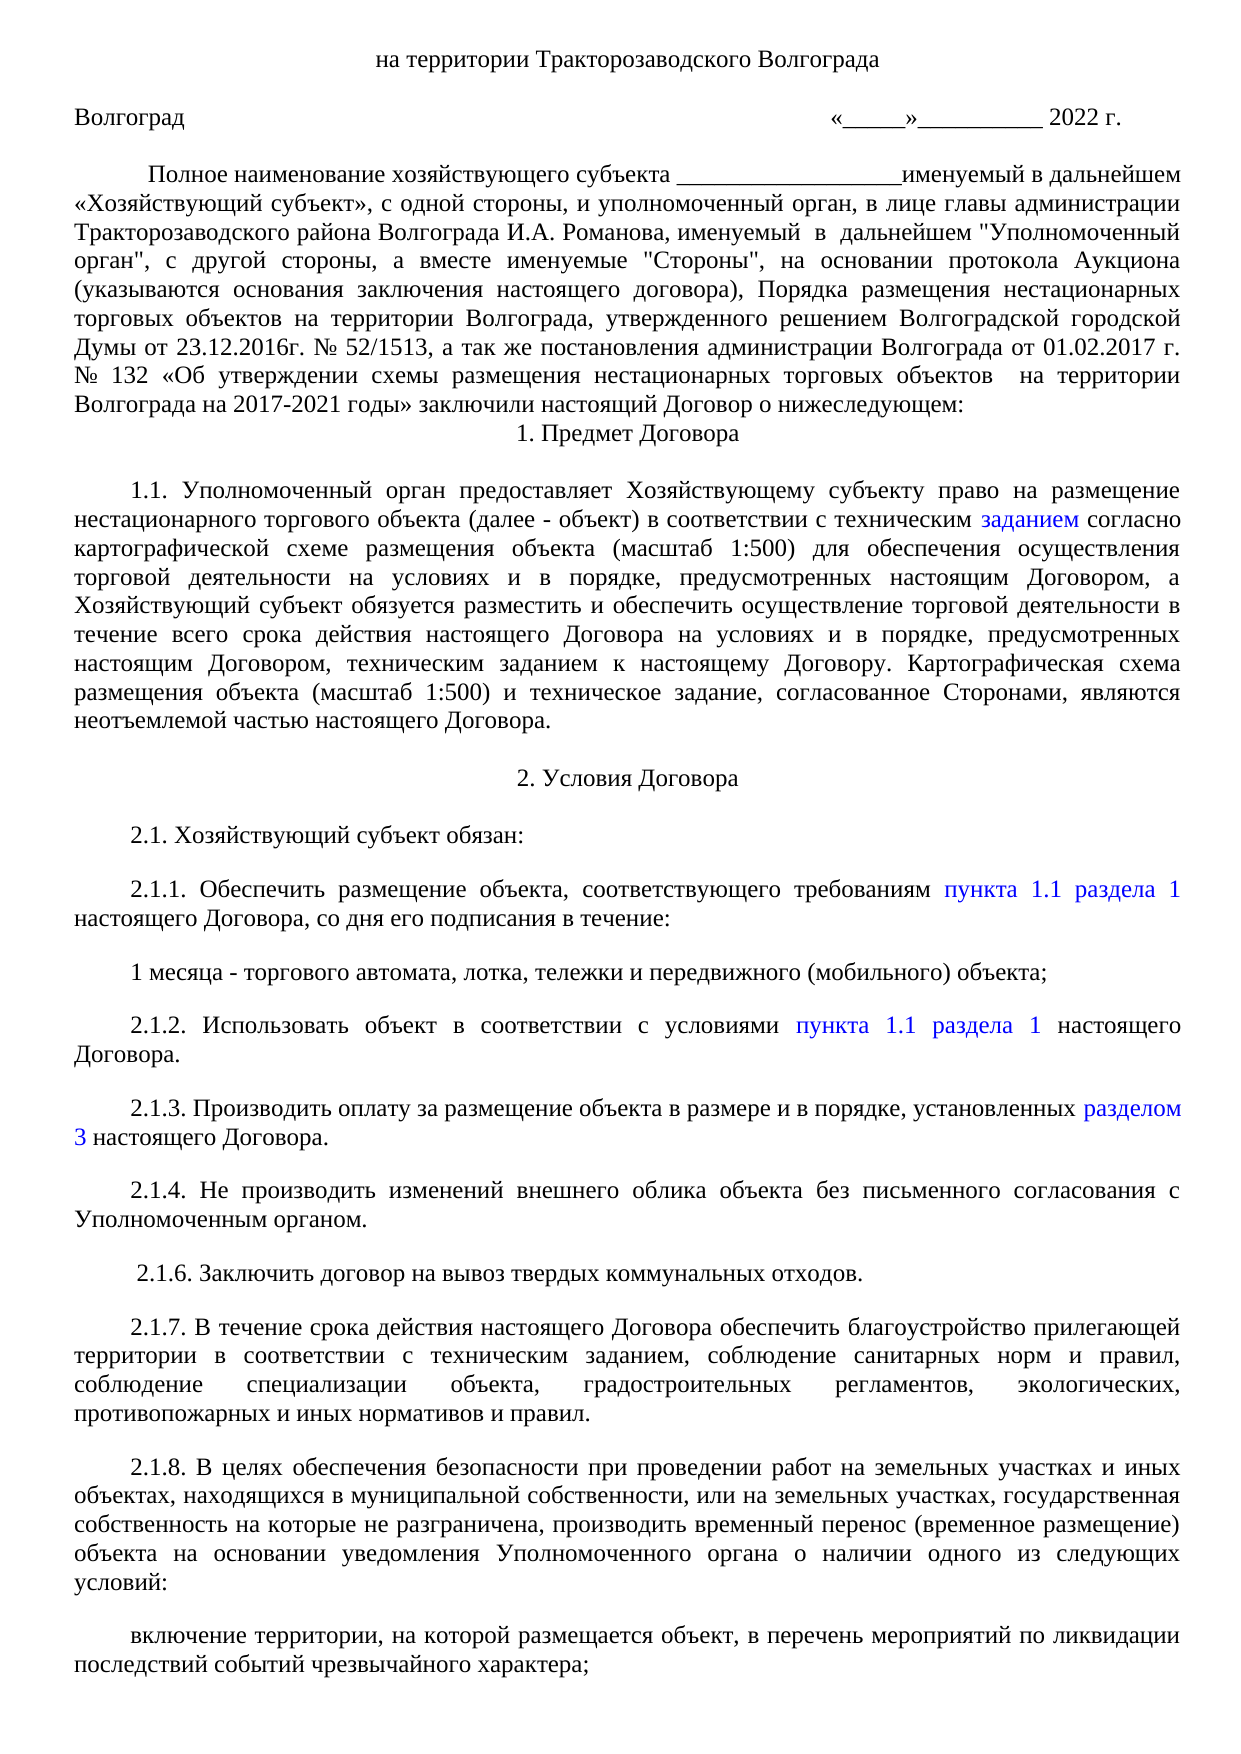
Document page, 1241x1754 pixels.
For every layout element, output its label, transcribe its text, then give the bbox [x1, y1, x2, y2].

text включение территории, на которой размещается объект, в перечень мероприятий по ликвидации последствий событий чрезвычайного характера; [74, 1621, 1181, 1678]
text 1 месяца - торгового автомата, лотка, тележки и передвижного (мобильного) объекта; [74, 957, 1181, 986]
text 2.1.4. Не производить изменений внешнего облика объекта без письменного согласования с Уполномоченным органом. [74, 1176, 1181, 1233]
text 2.1.1. Обеспечить размещение объекта, соответствующего требованиям пункта 1.1 раздела 1 настоящего Договора, со дня его подписания в течение: [74, 874, 1181, 932]
text 2.1.2. Использовать объект в соответствии с условиями пункта 1.1 раздела 1 настоящего Договора. [74, 1011, 1181, 1068]
text Волгоград «_____»__________ 2022 г. [74, 102, 1181, 131]
text 2.1.6. Заключить договор на вывоз твердых коммунальных отходов. [74, 1258, 1181, 1287]
text 2.1.7. В течение срока действия настоящего Договора обеспечить благоустройство прилегающей территории в соответствии с техническим заданием, соблюдение санитарных норм и правил, соблюдение специализации объекта, градостроительных регламентов, экологических, противопожарных и иных нормативов и правил. [74, 1312, 1181, 1427]
text Полное наименование хозяйствующего субъекта __________________именуемый в дальнейшем «Хозяйствующий субъект», с одной стороны, и уполномоченный орган, в лице главы администрации Тракторозаводского района Волгограда И.А. Романова, именуемый в дальнейшем "Уполномоченный орган", с другой стороны, а вместе именуемые "Стороны", на основании протокола Аукциона (указываются основания заключения настоящего договора), Порядка размещения нестационарных торговых объектов на территории Волгограда, утвержденного решением Волгоградской городской Думы от 23.12.2016г. № 52/1513, а так же постановления администрации Волгограда от 01.02.2017 г. № 132 «Об утверждении схемы размещения нестационарных торговых объектов на территории Волгограда на 2017-2021 годы» заключили настоящий Договор о нижеследующем: [74, 159, 1181, 418]
text 2.1.3. Производить оплату за размещение объекта в размере и в порядке, установленных разделом 3 настоящего Договора. [74, 1093, 1181, 1151]
text 2.1.8. В целях обеспечения безопасности при проведении работ на земельных участках и иных объектах, находящихся в муниципальной собственности, или на земельных участках, государственная собственность на которые не разграничена, производить временный перенос (временное размещение) объекта на основании уведомления Уполномоченного органа о наличии одного из следующих условий: [74, 1452, 1181, 1596]
text 2.1. Хозяйствующий субъект обязан: [74, 821, 1181, 849]
text 1. Предмет Договора [74, 418, 1181, 447]
text на территории Тракторозаводского Волгограда [74, 44, 1181, 73]
text 1.1. Уполномоченный орган предоставляет Хозяйствующему субъекту право на размещение нестационарного торгового объекта (далее - объект) в соответствии с техническим заданием согласно картографической схеме размещения объекта (масштаб 1:500) для обеспечения осуществления торговой деятельности на условиях и в порядке, предусмотренных настоящим Договором, а Хозяйствующий субъект обязуется разместить и обеспечить осуществление торговой деятельности в течение всего срока действия настоящего Договора на условиях и в порядке, предусмотренных настоящим Договором, техническим заданием к настоящему Договору. Картографическая схема размещения объекта (масштаб 1:500) и техническое задание, согласованное Сторонами, являются неотъемлемой частью настоящего Договора. [74, 476, 1181, 734]
text 2. Условия Договора [74, 763, 1181, 792]
